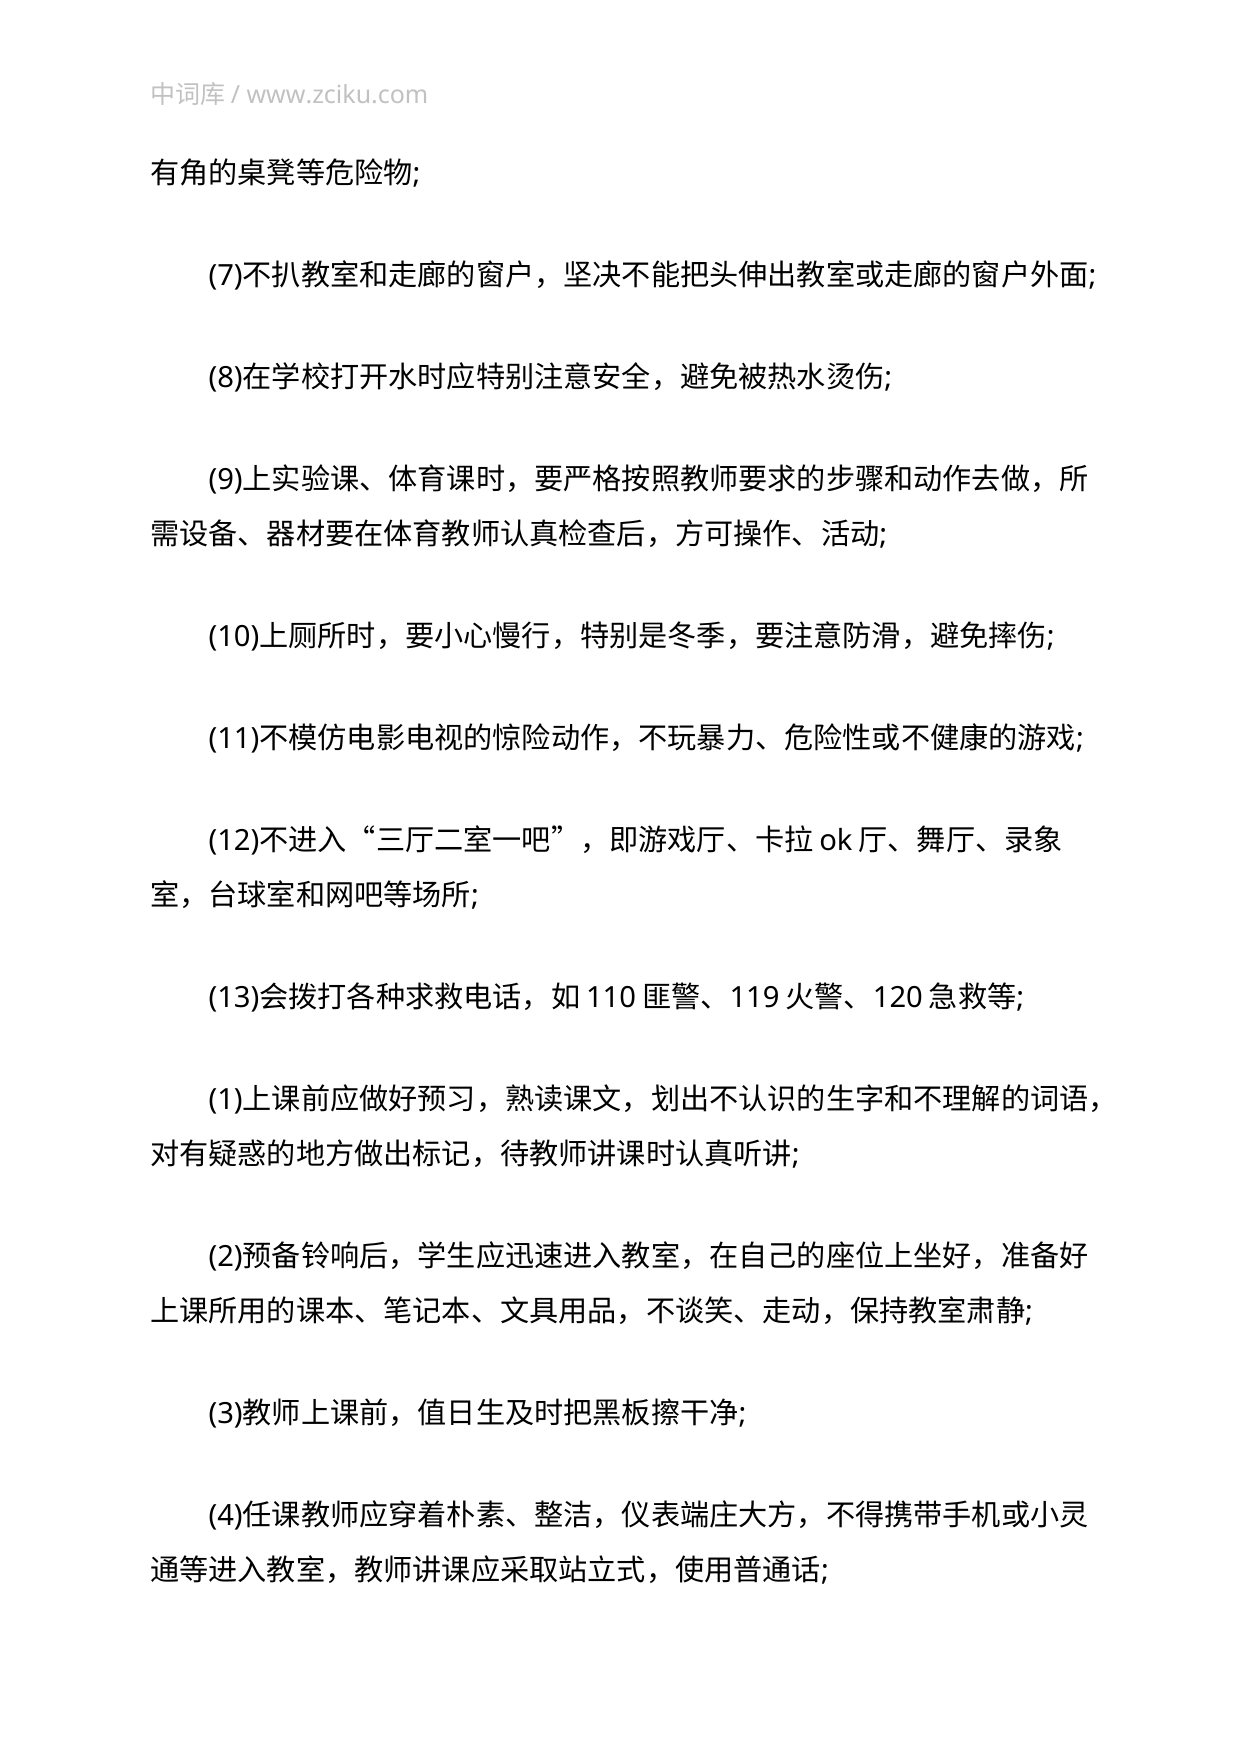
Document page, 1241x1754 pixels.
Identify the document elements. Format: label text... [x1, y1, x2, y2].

text (3)教师上课前，值日生及时把黑板擦干净; [150, 1390, 1090, 1432]
text (12)不进入“三厅二室一吧”，即游戏厅、卡拉ok厅、舞厅、录象室，台球室和网吧等场所; [150, 817, 1090, 914]
text (4)任课教师应穿着朴素、整洁，仪表端庄大方，不得携带手机或小灵通等进入教室，教师讲课应采取站立式，使用普通话; [150, 1492, 1090, 1589]
text (11)不模仿电影电视的惊险动作，不玩暴力、危险性或不健康的游戏; [150, 715, 1090, 757]
text (10)上厕所时，要小心慢行，特别是冬季，要注意防滑，避免摔伤; [150, 613, 1090, 655]
text (7)不扒教室和走廊的窗户，坚决不能把头伸出教室或走廊的窗户外面; [150, 252, 1090, 294]
text (9)上实验课、体育课时，要严格按照教师要求的步骤和动作去做，所需设备、器材要在体育教师认真检查后，方可操作、活动; [150, 456, 1090, 553]
text (2)预备铃响后，学生应迅速进入教室，在自己的座位上坐好，准备好上课所用的课本、笔记本、文具用品，不谈笑、走动，保持教室肃静; [150, 1233, 1090, 1330]
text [150, 150, 1090, 192]
text (8)在学校打开水时应特别注意安全，避免被热水烫伤; [150, 354, 1090, 396]
text (13)会拨打各种求救电话，如110匪警、119火警、120急救等; [150, 974, 1090, 1016]
text (1)上课前应做好预习，熟读课文，划出不认识的生字和不理解的词语，对有疑惑的地方做出标记，待教师讲课时认真听讲; [150, 1076, 1090, 1173]
